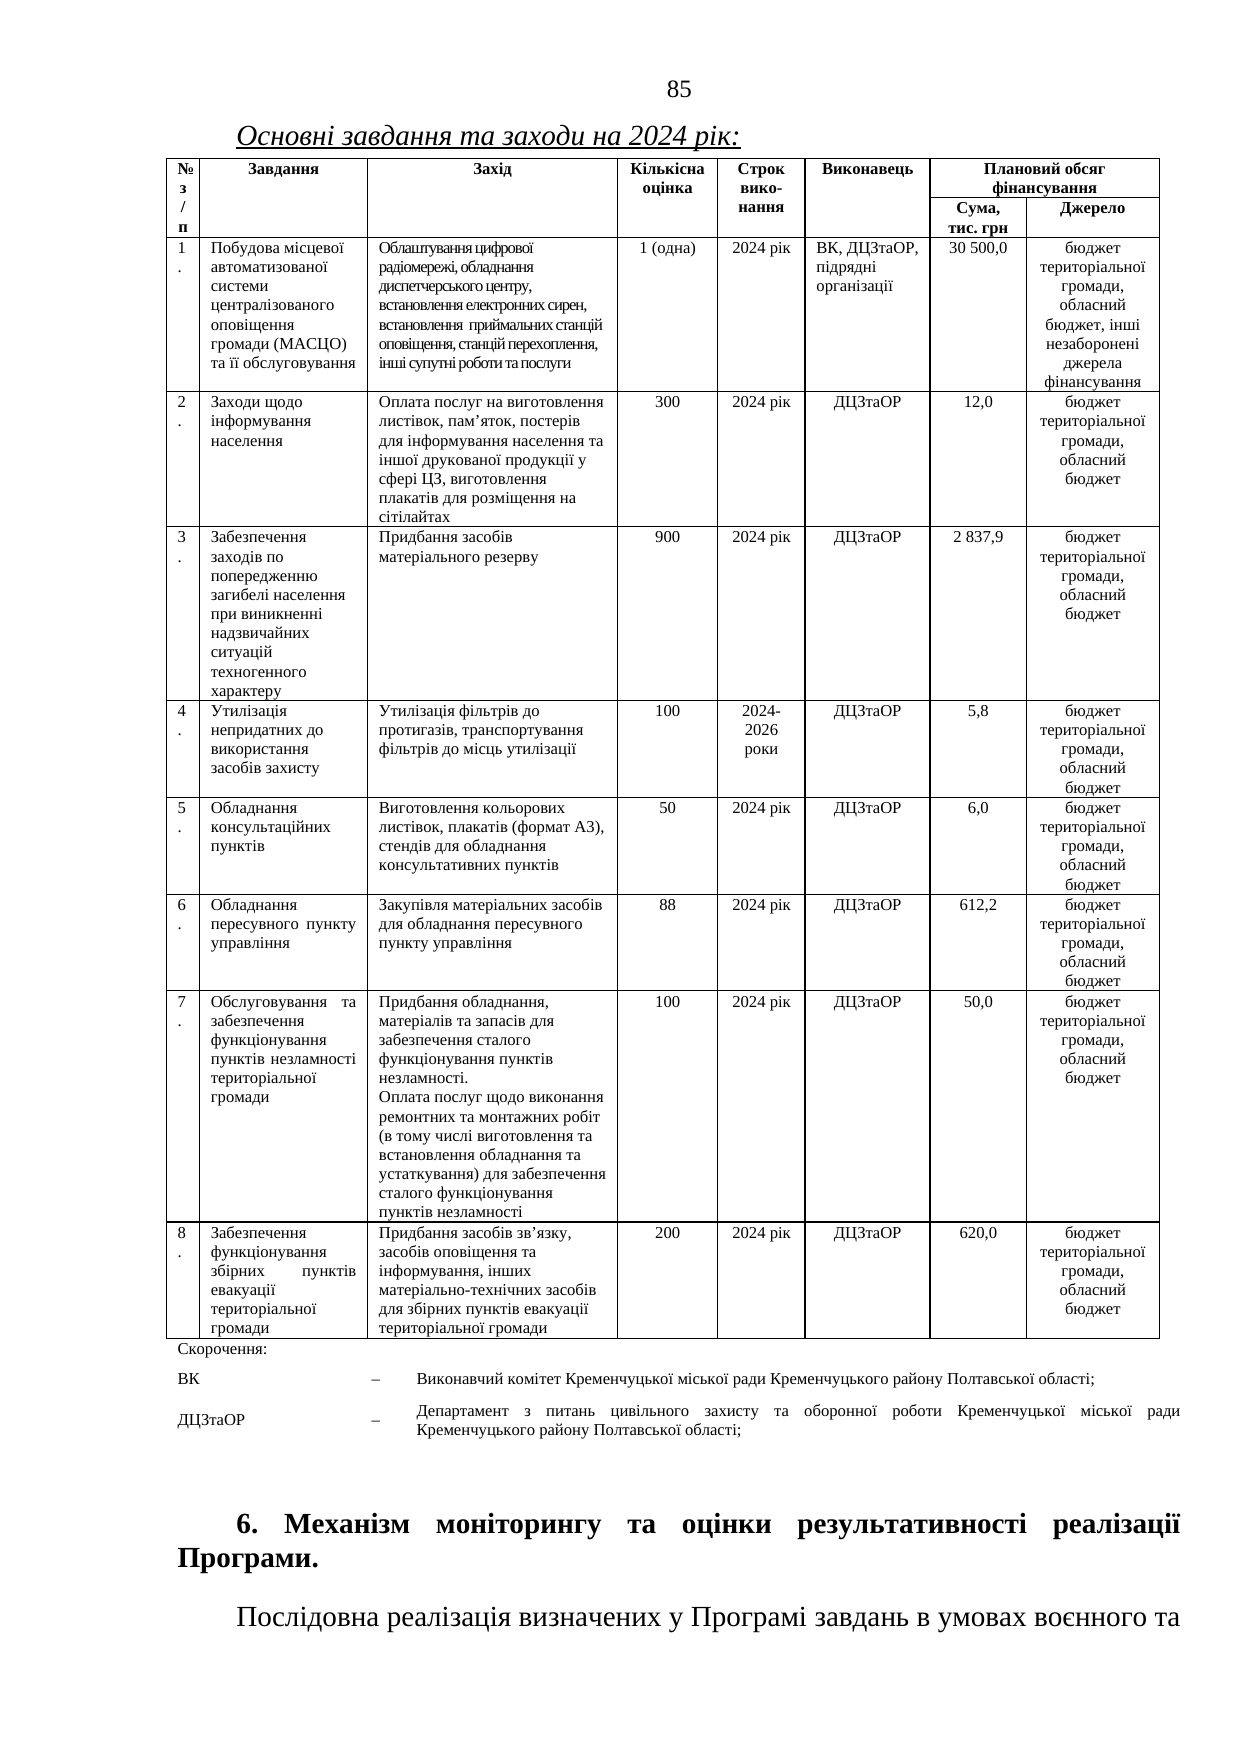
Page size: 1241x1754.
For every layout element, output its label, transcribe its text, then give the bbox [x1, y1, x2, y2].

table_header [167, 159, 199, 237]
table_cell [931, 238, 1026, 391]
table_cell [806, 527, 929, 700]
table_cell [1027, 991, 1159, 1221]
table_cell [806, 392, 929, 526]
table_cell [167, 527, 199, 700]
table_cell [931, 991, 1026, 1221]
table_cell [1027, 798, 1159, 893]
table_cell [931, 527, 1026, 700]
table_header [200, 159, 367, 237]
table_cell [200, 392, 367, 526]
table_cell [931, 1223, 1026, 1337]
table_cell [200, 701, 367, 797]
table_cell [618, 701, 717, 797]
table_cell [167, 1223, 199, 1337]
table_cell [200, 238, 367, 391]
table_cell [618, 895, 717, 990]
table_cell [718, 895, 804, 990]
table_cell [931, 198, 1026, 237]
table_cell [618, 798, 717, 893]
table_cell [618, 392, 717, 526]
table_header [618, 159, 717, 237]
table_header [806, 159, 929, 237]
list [177, 1599, 1181, 1632]
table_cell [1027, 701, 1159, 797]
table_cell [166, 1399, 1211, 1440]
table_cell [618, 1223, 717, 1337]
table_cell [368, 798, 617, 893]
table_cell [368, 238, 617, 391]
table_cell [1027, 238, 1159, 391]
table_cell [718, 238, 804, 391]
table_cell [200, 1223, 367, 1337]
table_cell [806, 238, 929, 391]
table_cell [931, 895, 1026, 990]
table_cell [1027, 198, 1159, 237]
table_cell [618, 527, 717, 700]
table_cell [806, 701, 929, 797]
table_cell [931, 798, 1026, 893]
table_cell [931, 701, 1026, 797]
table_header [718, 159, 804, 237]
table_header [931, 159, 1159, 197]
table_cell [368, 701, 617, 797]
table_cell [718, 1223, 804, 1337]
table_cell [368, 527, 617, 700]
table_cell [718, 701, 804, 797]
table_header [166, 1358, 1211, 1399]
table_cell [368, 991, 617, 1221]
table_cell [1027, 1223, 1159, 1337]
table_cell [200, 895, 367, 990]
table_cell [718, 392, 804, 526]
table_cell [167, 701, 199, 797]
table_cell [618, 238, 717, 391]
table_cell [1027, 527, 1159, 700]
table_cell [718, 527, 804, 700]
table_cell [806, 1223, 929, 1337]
text Скорочення: [177, 1338, 1181, 1358]
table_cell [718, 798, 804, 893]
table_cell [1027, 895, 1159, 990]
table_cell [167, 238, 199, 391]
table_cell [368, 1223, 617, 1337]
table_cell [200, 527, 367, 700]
text Основні завдання та заходи на 2024 рік: [177, 118, 1181, 152]
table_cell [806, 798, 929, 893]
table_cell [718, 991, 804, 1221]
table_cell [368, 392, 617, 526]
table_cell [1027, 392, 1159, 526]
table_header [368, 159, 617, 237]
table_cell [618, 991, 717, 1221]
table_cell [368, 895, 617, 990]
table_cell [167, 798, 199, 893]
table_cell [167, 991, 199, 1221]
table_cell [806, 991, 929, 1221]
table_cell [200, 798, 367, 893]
list 6. Механізм моніторингу та оцінки результативності реалізації Програми. [177, 1507, 1181, 1574]
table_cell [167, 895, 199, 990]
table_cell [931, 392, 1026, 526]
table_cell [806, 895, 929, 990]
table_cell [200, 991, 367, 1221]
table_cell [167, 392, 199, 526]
